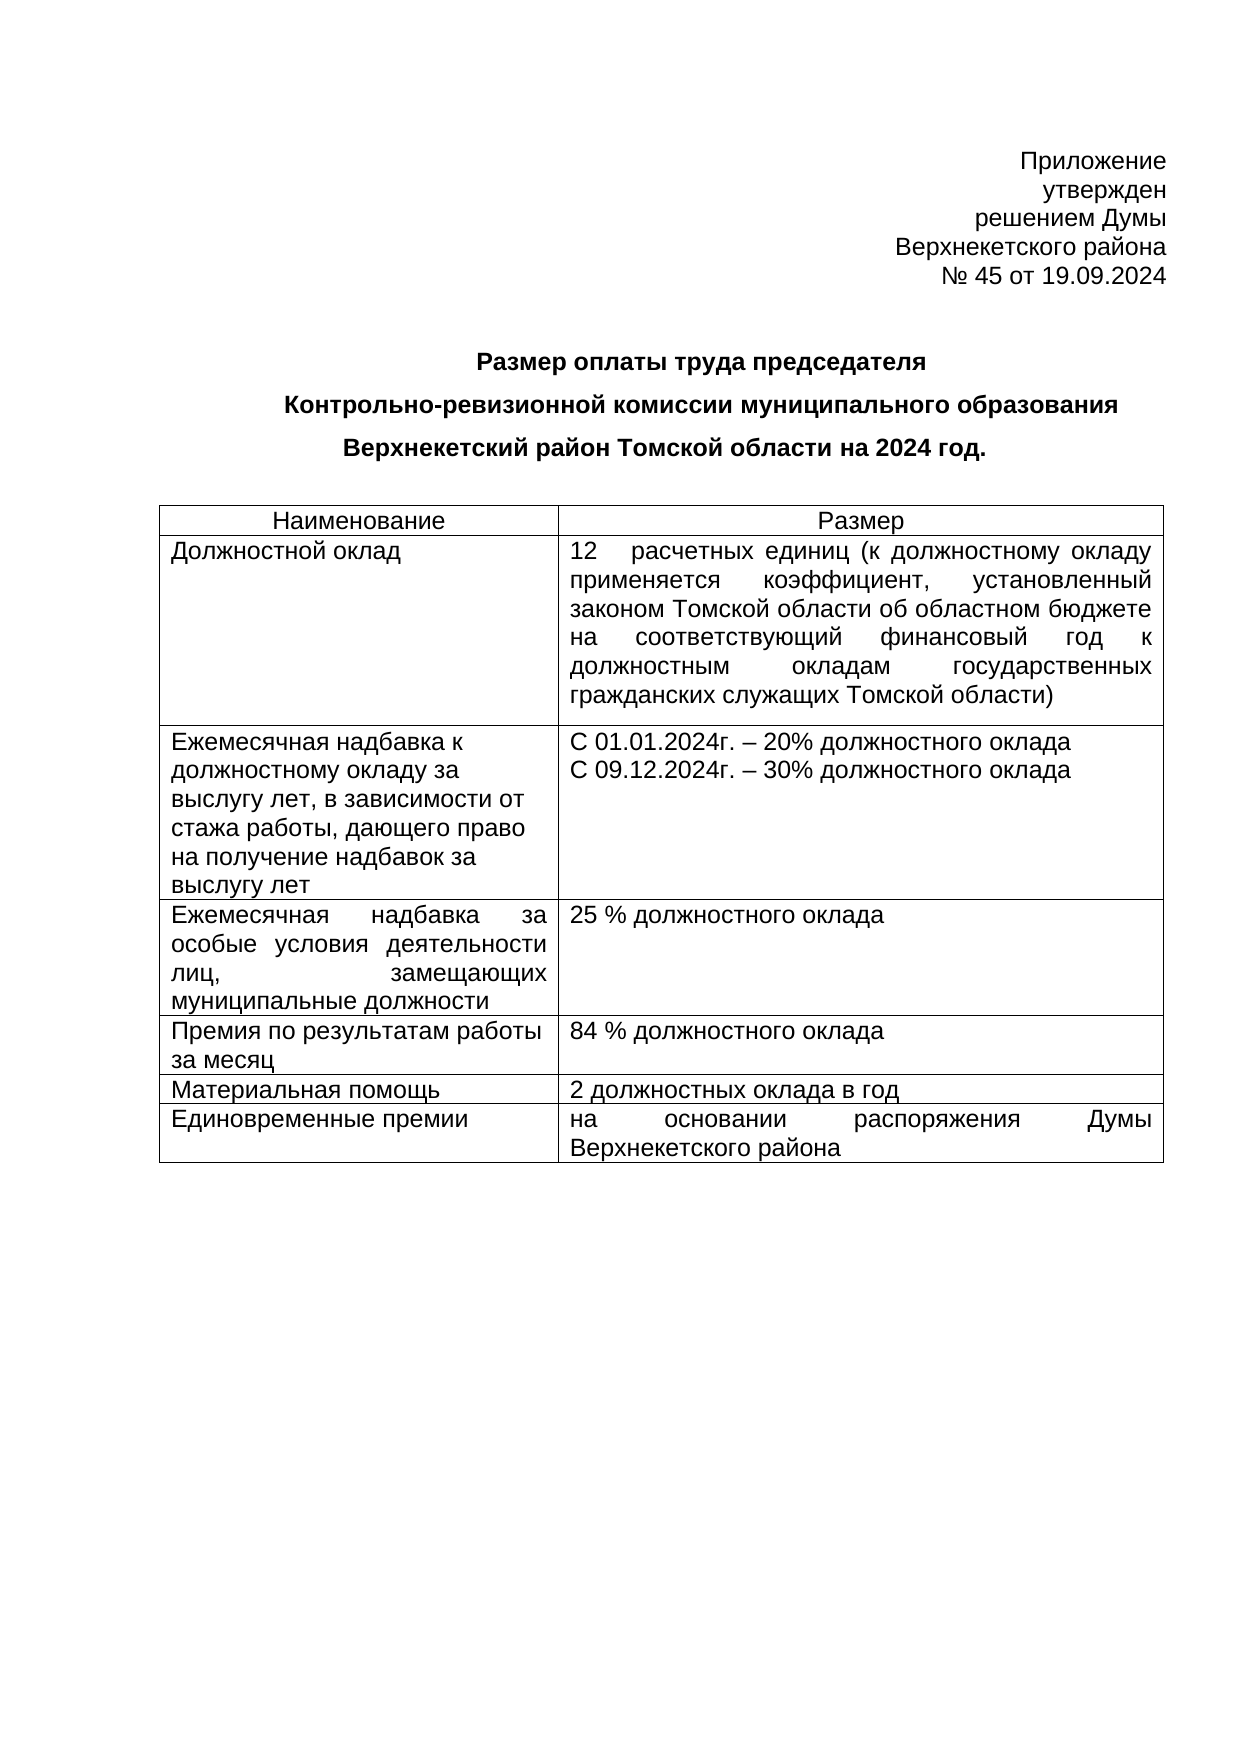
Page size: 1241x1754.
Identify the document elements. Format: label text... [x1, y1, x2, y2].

table_cell Ежемесячная надбавка к должностному окладу за выслугу лет, в зависимости от стажа работы, дающего право на получение надбавок за выслугу лет [160, 726, 558, 899]
table_header Наименование [160, 506, 558, 535]
table_cell Ежемесячная надбавка за особые условия деятельности лиц, замещающих муниципальные должности [160, 900, 558, 1015]
table_header Размер [559, 506, 1163, 535]
table_cell С 01.01.2024г. – 20% должностного оклада С 09.12.2024г. – 30% должностного оклада [559, 726, 1163, 899]
text № 45 от 19.09.2024 [162, 261, 1167, 290]
table_cell Должностной оклад [160, 536, 558, 725]
table_cell Премия по результатам работы за месяц [160, 1016, 558, 1073]
table_cell 12 расчетных единиц (к должностному окладу применяется коэффициент, установленный законом Томской области об областном бюджете на соответствующий финансовый год к должностным окладам государственных гражданских служащих Томской области) [559, 536, 1163, 725]
text утвержден [162, 175, 1167, 203]
table_cell Единовременные премии [160, 1104, 558, 1162]
text Контрольно-ревизионной комиссии муниципального образования Верхнекетский район Томской области на 2024 год. [162, 390, 1167, 462]
text Приложение [162, 146, 1167, 175]
text Размер оплаты труда председателя [162, 347, 1167, 376]
table_cell 84 % должностного оклада [559, 1016, 1163, 1073]
table_cell 2 должностных оклада в год [559, 1075, 1163, 1103]
table_cell Материальная помощь [160, 1075, 558, 1103]
table_cell на основании распоряжения Думы Верхнекетского района [559, 1104, 1163, 1162]
table_cell 25 % должностного оклада [559, 900, 1163, 1015]
text решением Думы [162, 203, 1167, 232]
text Верхнекетского района [162, 232, 1167, 261]
